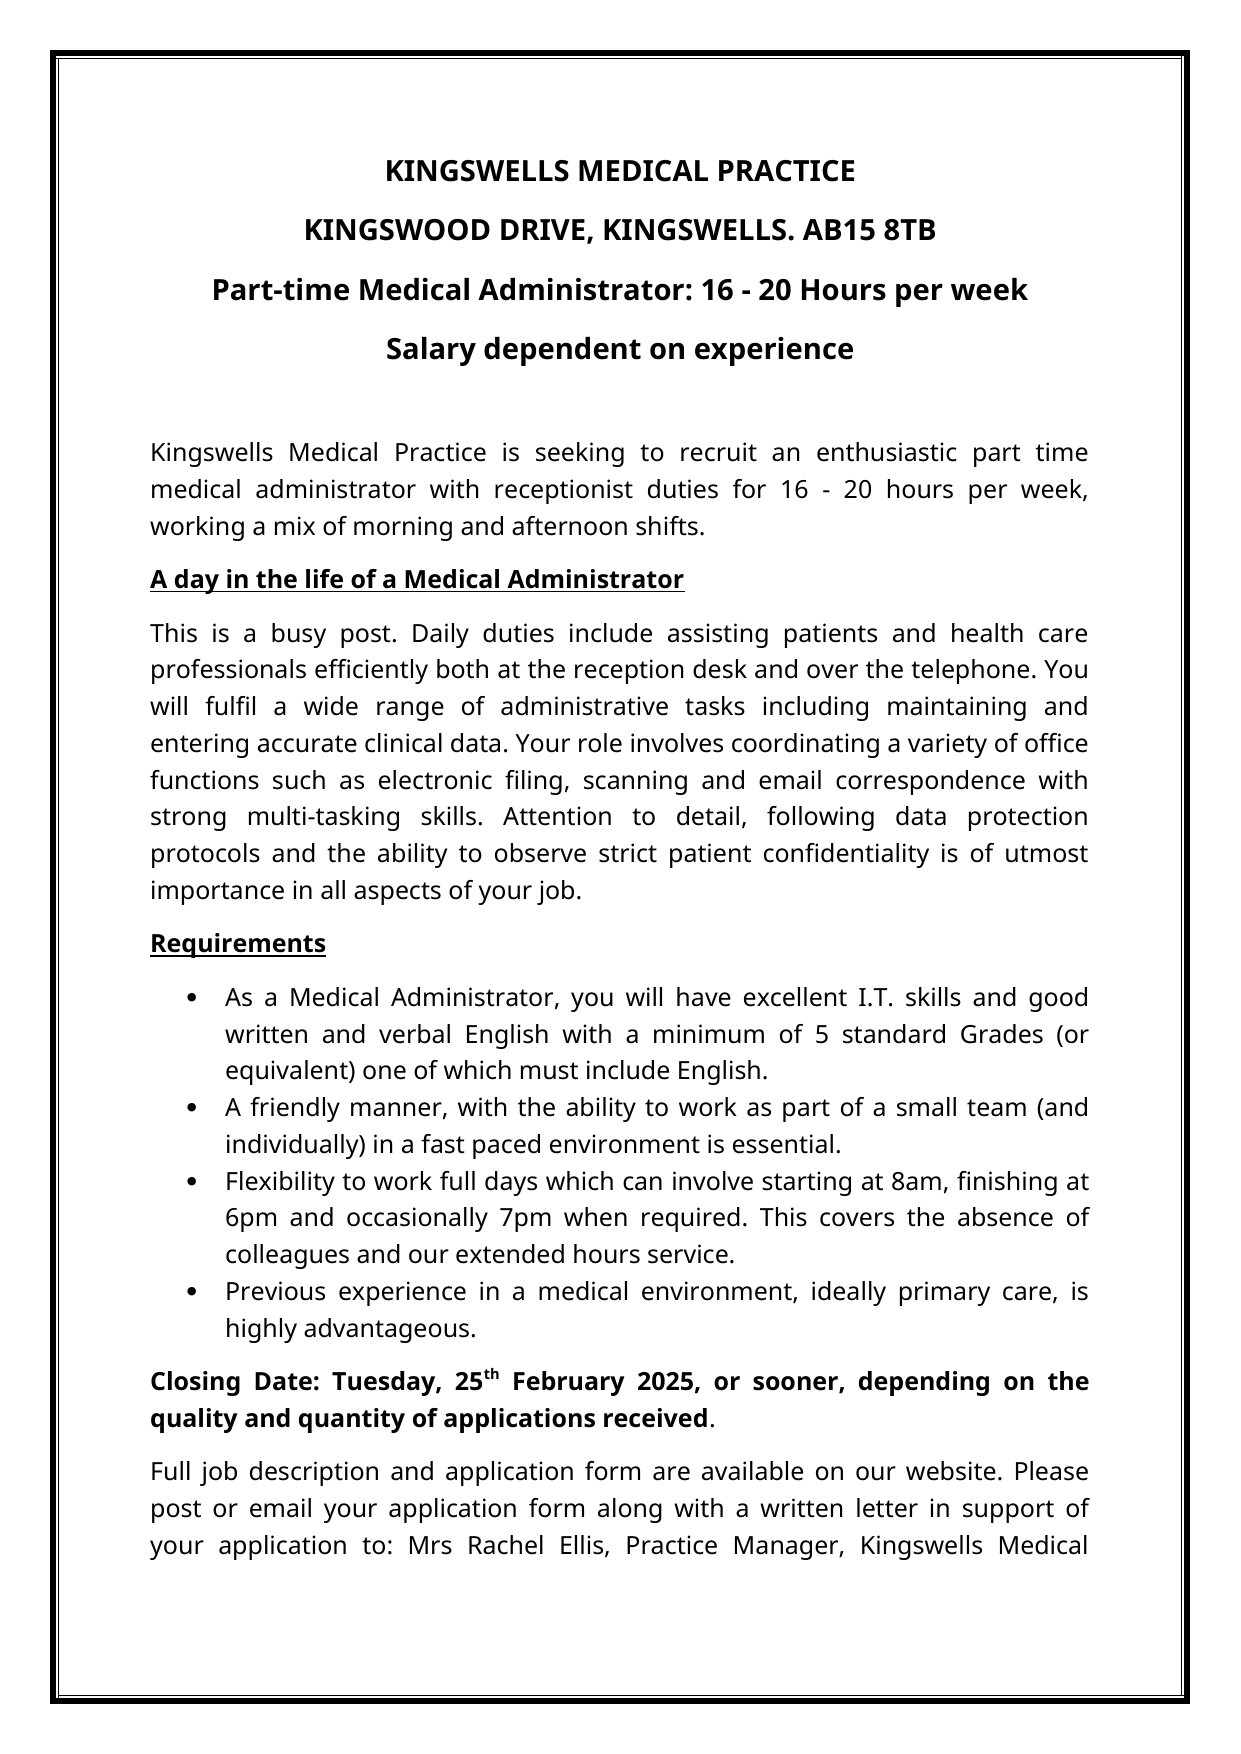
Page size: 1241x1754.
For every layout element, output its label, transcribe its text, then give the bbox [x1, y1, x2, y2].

text Salary dependent on experience [150, 328, 1090, 368]
text A day in the life of a Medical Administrator [150, 562, 1090, 596]
list As a Medical Administrator, you will have excellent I.T. skills and good written and verbal English with a minimum of 5 standard Grades (or equivalent) one of which must include English. [187, 979, 1090, 1087]
text Kingswells Medical Practice is seeking to recruit an enthusiastic part time medical administrator with receptionist duties for 16 - 20 hours per week, working a mix of morning and afternoon shifts. [150, 435, 1090, 542]
text This is a busy post. Daily duties include assisting patients and health care professionals efficiently both at the reception desk and over the telephone. You will fulfil a wide range of administrative tasks including maintaining and entering accurate clinical data. Your role involves coordinating a variety of office functions such as electronic filing, scanning and email correspondence with strong multi-tasking skills. Attention to detail, following data protection protocols and the ability to observe strict patient confidentiality is of utmost importance in all aspects of your job. [150, 615, 1090, 907]
text Closing Date: Tuesday, 25th February 2025, or sooner, depending on the quality and quantity of applications received. [150, 1364, 1090, 1435]
text Requirements [150, 926, 1090, 960]
text KINGSWELLS MEDICAL PRACTICE [150, 150, 1090, 190]
text Part-time Medical Administrator: 16 - 20 Hours per week [150, 269, 1090, 309]
list A friendly manner, with the ability to work as part of a small team (and individually) in a fast paced environment is essential. [187, 1090, 1090, 1161]
text KINGSWOOD DRIVE, KINGSWELLS. AB15 8TB [150, 209, 1090, 249]
list Flexibility to work full days which can involve starting at 8am, finishing at 6pm and occasionally 7pm when required. This covers the absence of colleagues and our extended hours service. [187, 1163, 1090, 1271]
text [150, 1454, 1090, 1562]
list Previous experience in a medical environment, ideally primary care, is highly advantageous. [187, 1274, 1090, 1344]
